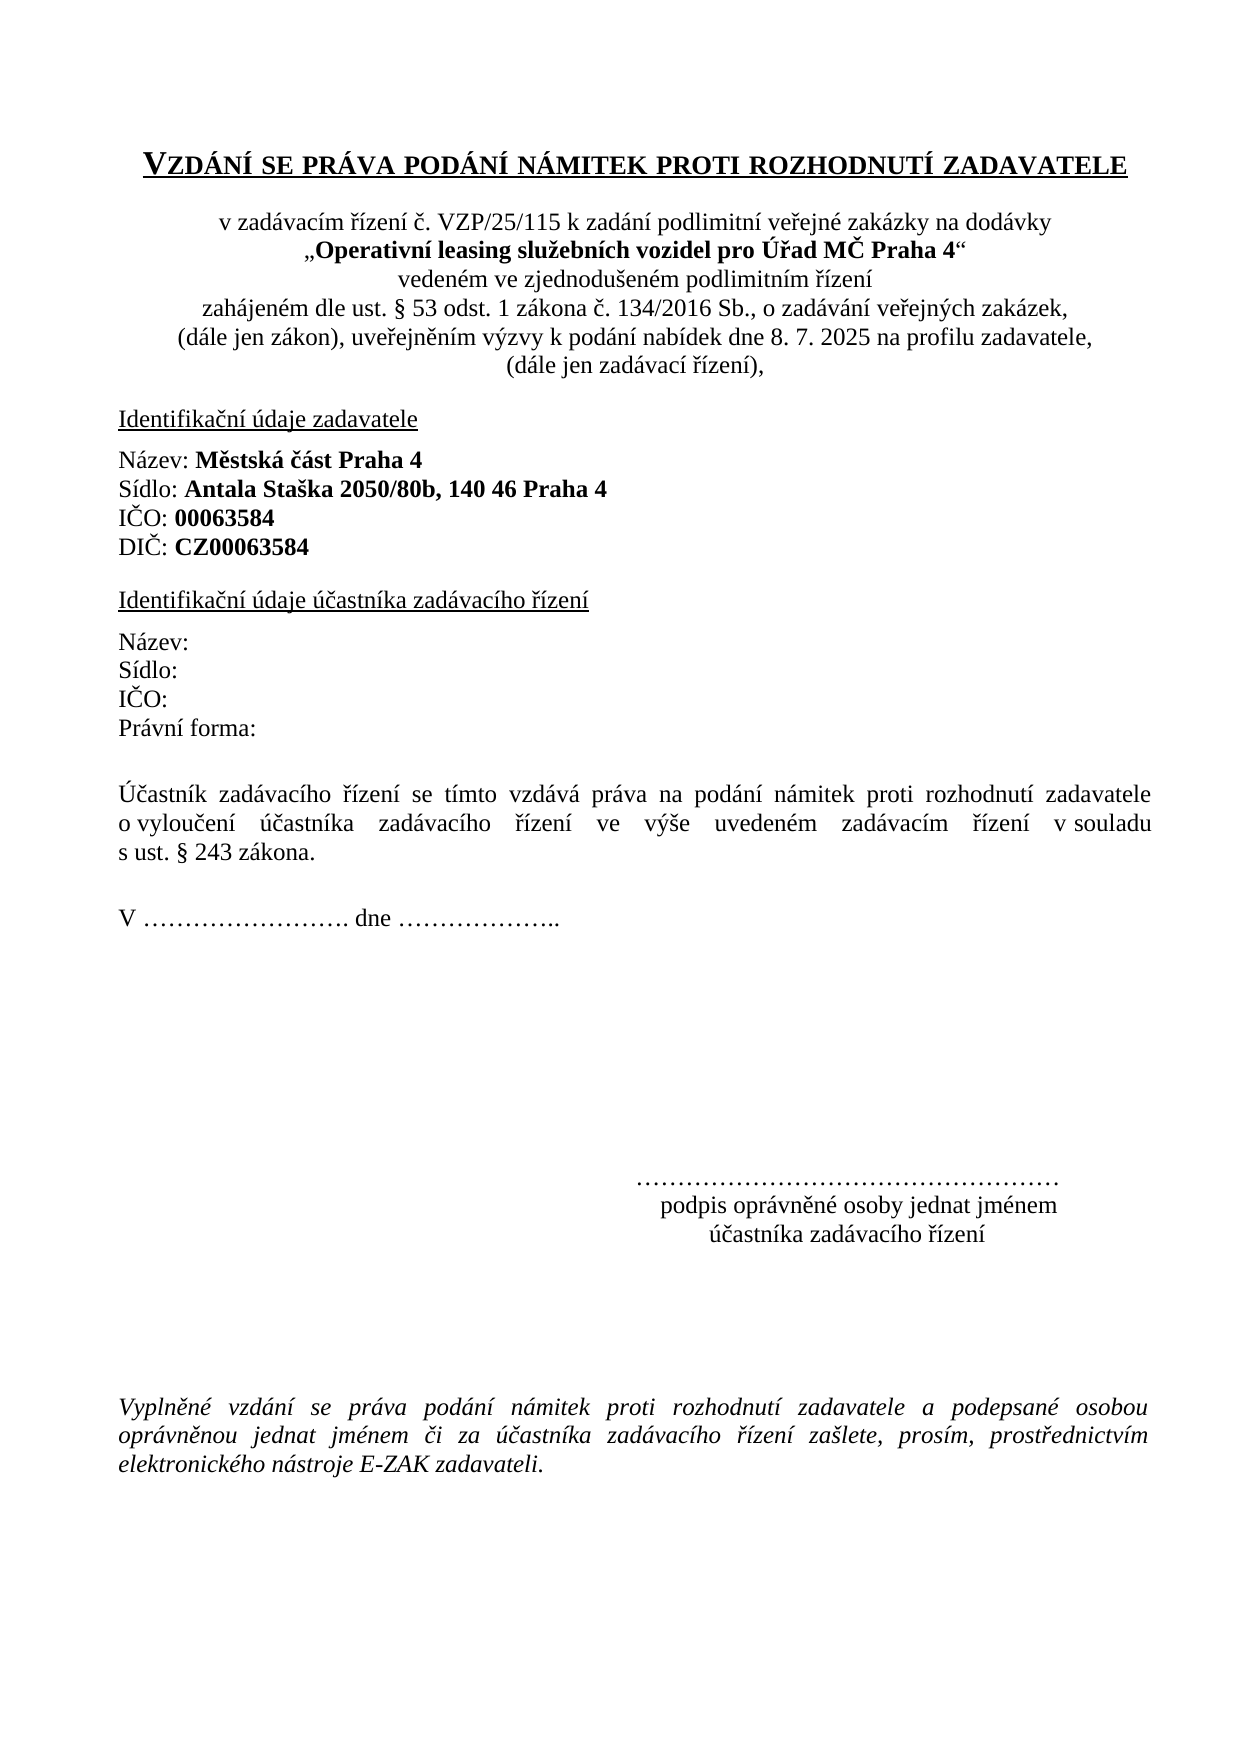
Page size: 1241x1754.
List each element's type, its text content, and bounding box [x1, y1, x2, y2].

text Identifikační údaje účastníka zadávacího řízení [118, 585, 1152, 614]
text IČO: 00063584 [118, 503, 1152, 532]
text Vzdání se práva podání námitek proti rozhodnutí zadavatele [118, 143, 1152, 182]
text Název: Městská část Praha 4 [118, 445, 1152, 474]
text Název: [118, 627, 1152, 655]
text …………………………………………… [118, 1162, 1152, 1190]
text Vyplněné vzdání se práva podání námitek proti rozhodnutí zadavatele a podepsané osobou oprávněnou jednat jménem či za účastníka zadávacího řízení zašlete, prosím, prostřednictvím elektronického nástroje E-ZAK zadavateli. [118, 1392, 1152, 1478]
text „Operativní leasing služebních vozidel pro Úřad MČ Praha 4“ [118, 235, 1152, 264]
text podpis oprávněné osoby jednat jménem účastníka zadávacího řízení [118, 1190, 1152, 1248]
text V ……………………. dne ……………….. [118, 903, 1152, 932]
text IČO: [118, 684, 1152, 713]
text (dále jen zadávací řízení), [118, 350, 1152, 379]
text Právní forma: [118, 713, 1152, 742]
text DIČ: CZ00063584 [118, 532, 1152, 560]
text vedeném ve zjednodušeném podlimitním řízení [118, 264, 1152, 293]
text v zadávacím řízení č. VZP/25/115 k zadání podlimitní veřejné zakázky na dodávky [118, 207, 1152, 235]
text zahájeném dle ust. § 53 odst. 1 zákona č. 134/2016 Sb., o zadávání veřejných zakázek, (dále jen zákon), uveřejněním výzvy k podání nabídek dne 8. 7. 2025 na profilu zadavatele, [118, 293, 1152, 350]
text Sídlo: [118, 655, 1152, 684]
text Účastník zadávacího řízení se tímto vzdává práva na podání námitek proti rozhodnutí zadavatele o vyloučení účastníka zadávacího řízení ve výše uvedeném zadávacím řízení v souladu s ust. § 243 zákona. [118, 779, 1152, 865]
text Identifikační údaje zadavatele [118, 404, 1152, 433]
text Sídlo: Antala Staška 2050/80b, 140 46 Praha 4 [118, 474, 1152, 503]
